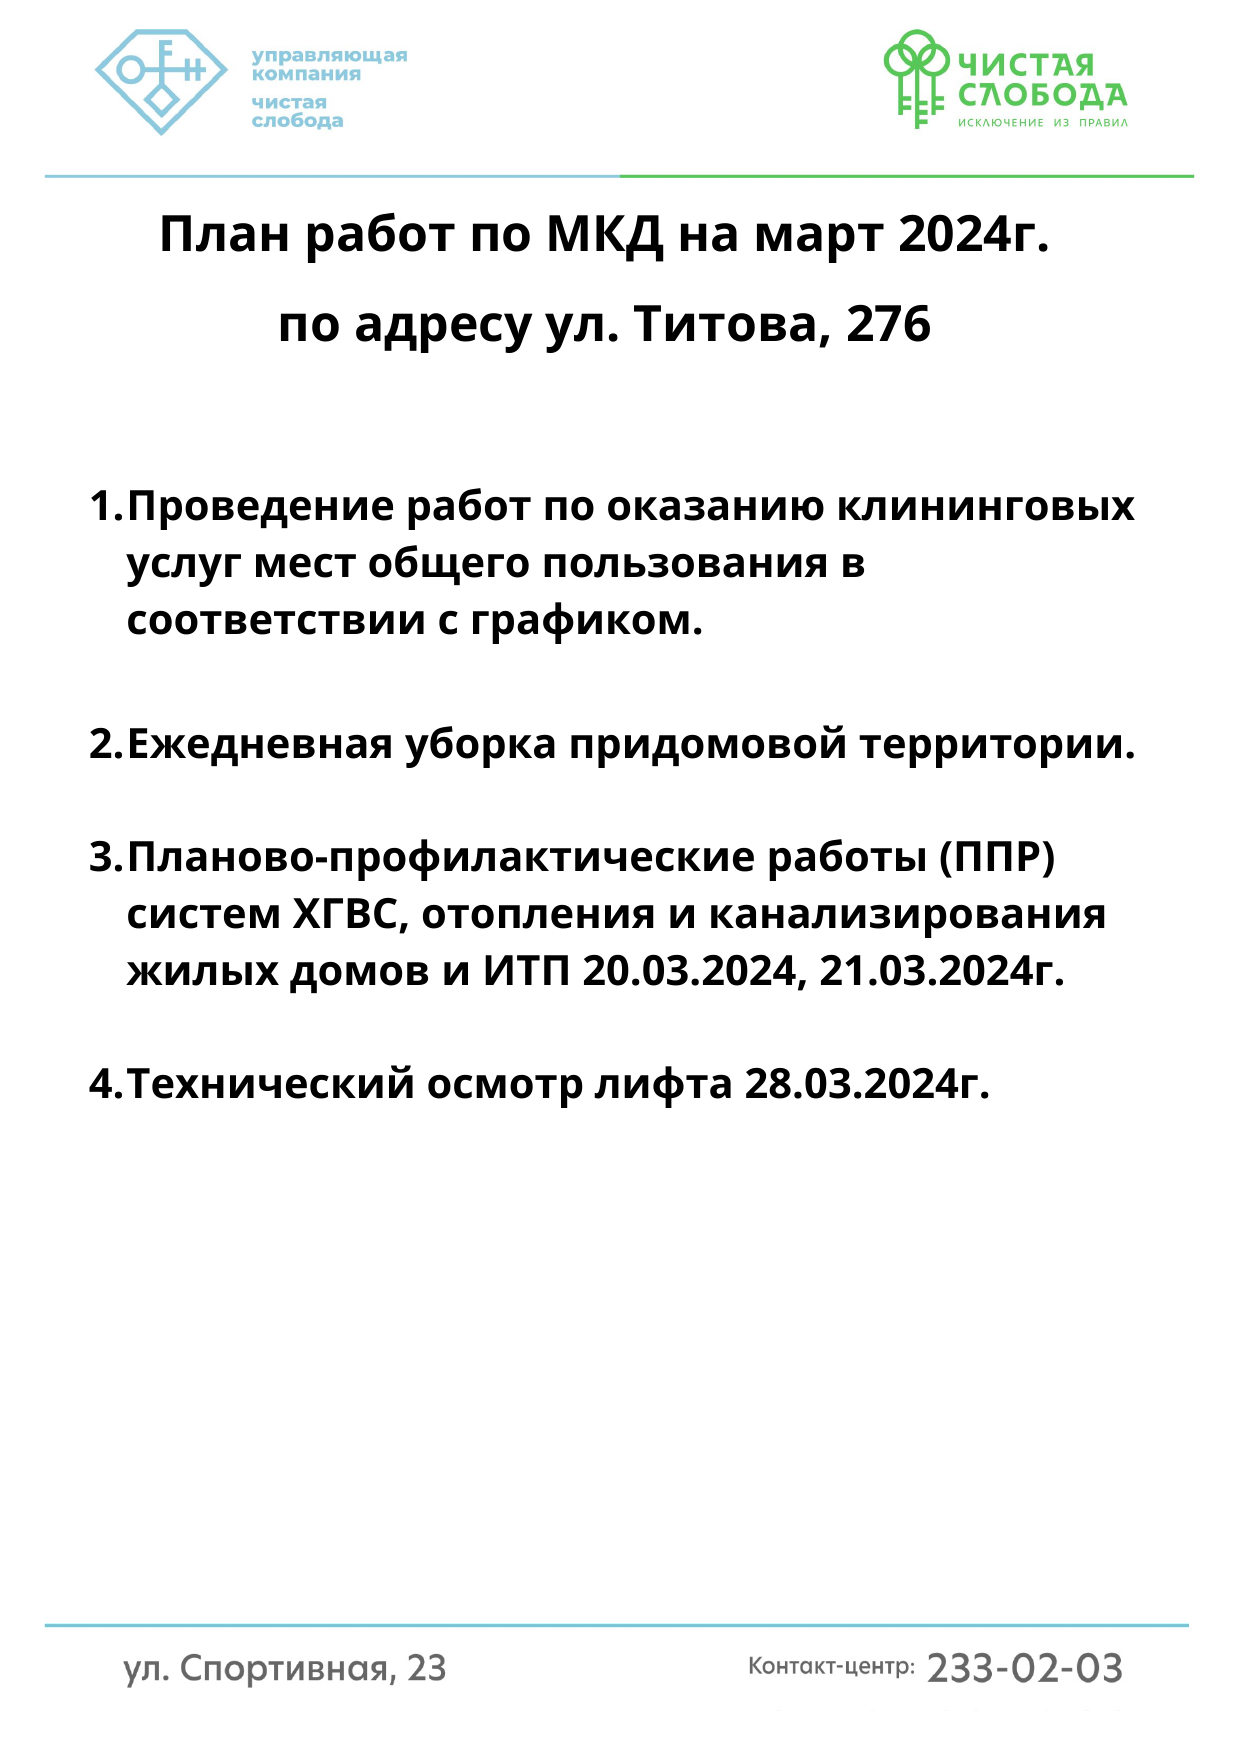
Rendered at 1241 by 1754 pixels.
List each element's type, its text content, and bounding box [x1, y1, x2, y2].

list Проведение работ по оказанию клининговых услуг мест общего пользования в соответствии с графиком. [89, 476, 1165, 646]
picture [44, 1623, 1189, 1711]
list Планово-профилактические работы (ППР) систем ХГВС, отопления и канализирования жилых домов и ИТП 20.03.2024, 21.03.2024г. [89, 827, 1165, 997]
list Технический осмотр лифта 28.03.2024г. [89, 1054, 1165, 1111]
text План работ по МКД на март 2024г. [44, 198, 1165, 266]
text по адресу ул. Титова, 276 [44, 288, 1165, 356]
picture [44, 29, 1195, 178]
list Ежедневная уборка придомовой территории. [89, 714, 1165, 770]
